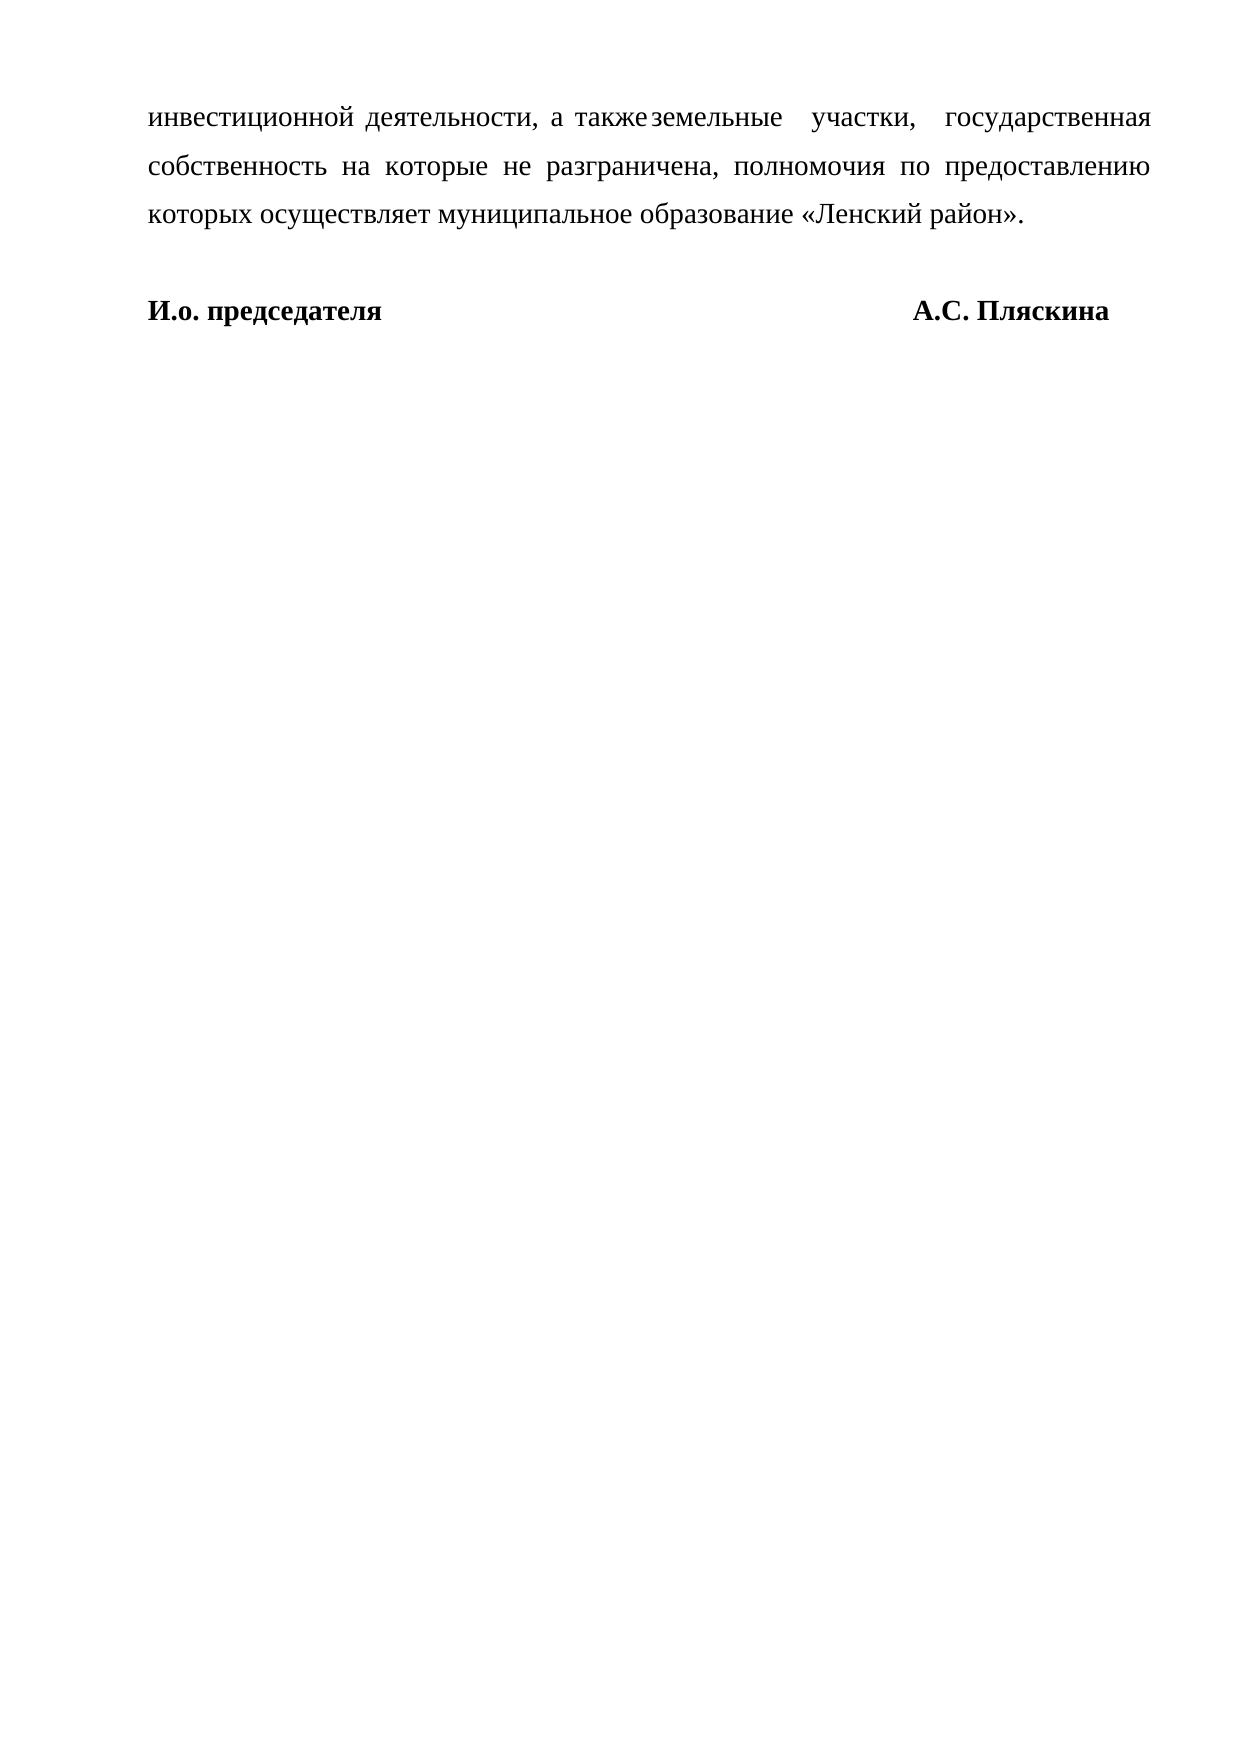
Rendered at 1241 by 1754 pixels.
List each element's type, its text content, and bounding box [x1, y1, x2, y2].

text И.о. председателя А.С. Пляскина [148, 293, 1152, 327]
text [148, 99, 1152, 230]
